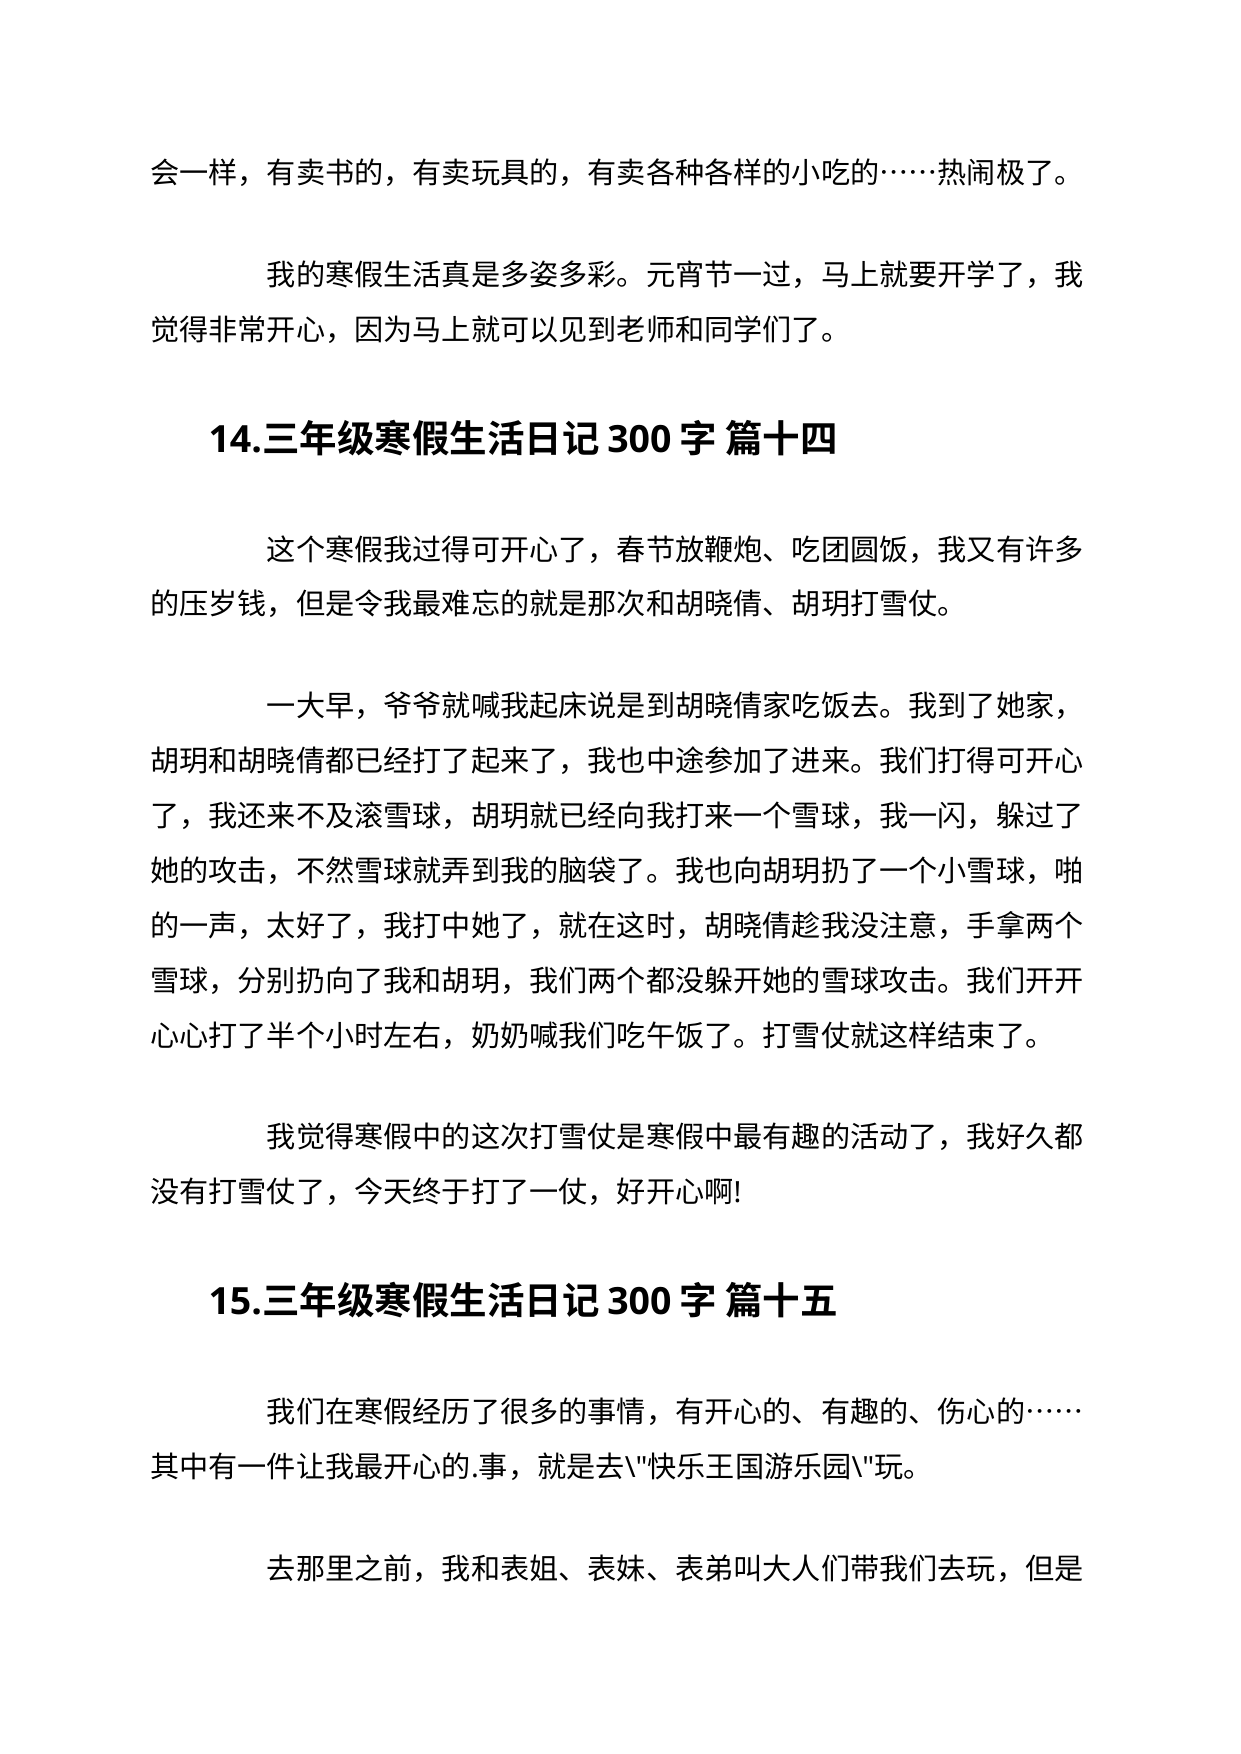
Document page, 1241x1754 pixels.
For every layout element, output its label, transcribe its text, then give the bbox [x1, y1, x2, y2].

text 15.三年级寒假生活日记300字 篇十五 [150, 1271, 1090, 1325]
text 我们在寒假经历了很多的事情，有开心的、有趣的、伤心的……其中有一件让我最开心的.事，就是去\"快乐王国游乐园\"玩。 [150, 1388, 1090, 1486]
text 我的寒假生活真是多姿多彩。元宵节一过，马上就要开学了，我觉得非常开心，因为马上就可以见到老师和同学们了。 [150, 252, 1090, 349]
text 我觉得寒假中的这次打雪仗是寒假中最有趣的活动了，我好久都没有打雪仗了，今天终于打了一仗，好开心啊! [150, 1114, 1090, 1211]
text 14.三年级寒假生活日记300字 篇十四 [150, 408, 1090, 463]
text 这个寒假我过得可开心了，春节放鞭炮、吃团圆饭，我又有许多的压岁钱，但是令我最难忘的就是那次和胡晓倩、胡玥打雪仗。 [150, 526, 1090, 623]
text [150, 1545, 1090, 1587]
text 一大早，爷爷就喊我起床说是到胡晓倩家吃饭去。我到了她家，胡玥和胡晓倩都已经打了起来了，我也中途参加了进来。我们打得可开心了，我还来不及滚雪球，胡玥就已经向我打来一个雪球，我一闪，躲过了她的攻击，不然雪球就弄到我的脑袋了。我也向胡玥扔了一个小雪球，啪的一声，太好了，我打中她了，就在这时，胡晓倩趁我没注意，手拿两个雪球，分别扔向了我和胡玥，我们两个都没躲开她的雪球攻击。我们开开心心打了半个小时左右，奶奶喊我们吃午饭了。打雪仗就这样结束了。 [150, 683, 1090, 1054]
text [150, 150, 1090, 192]
